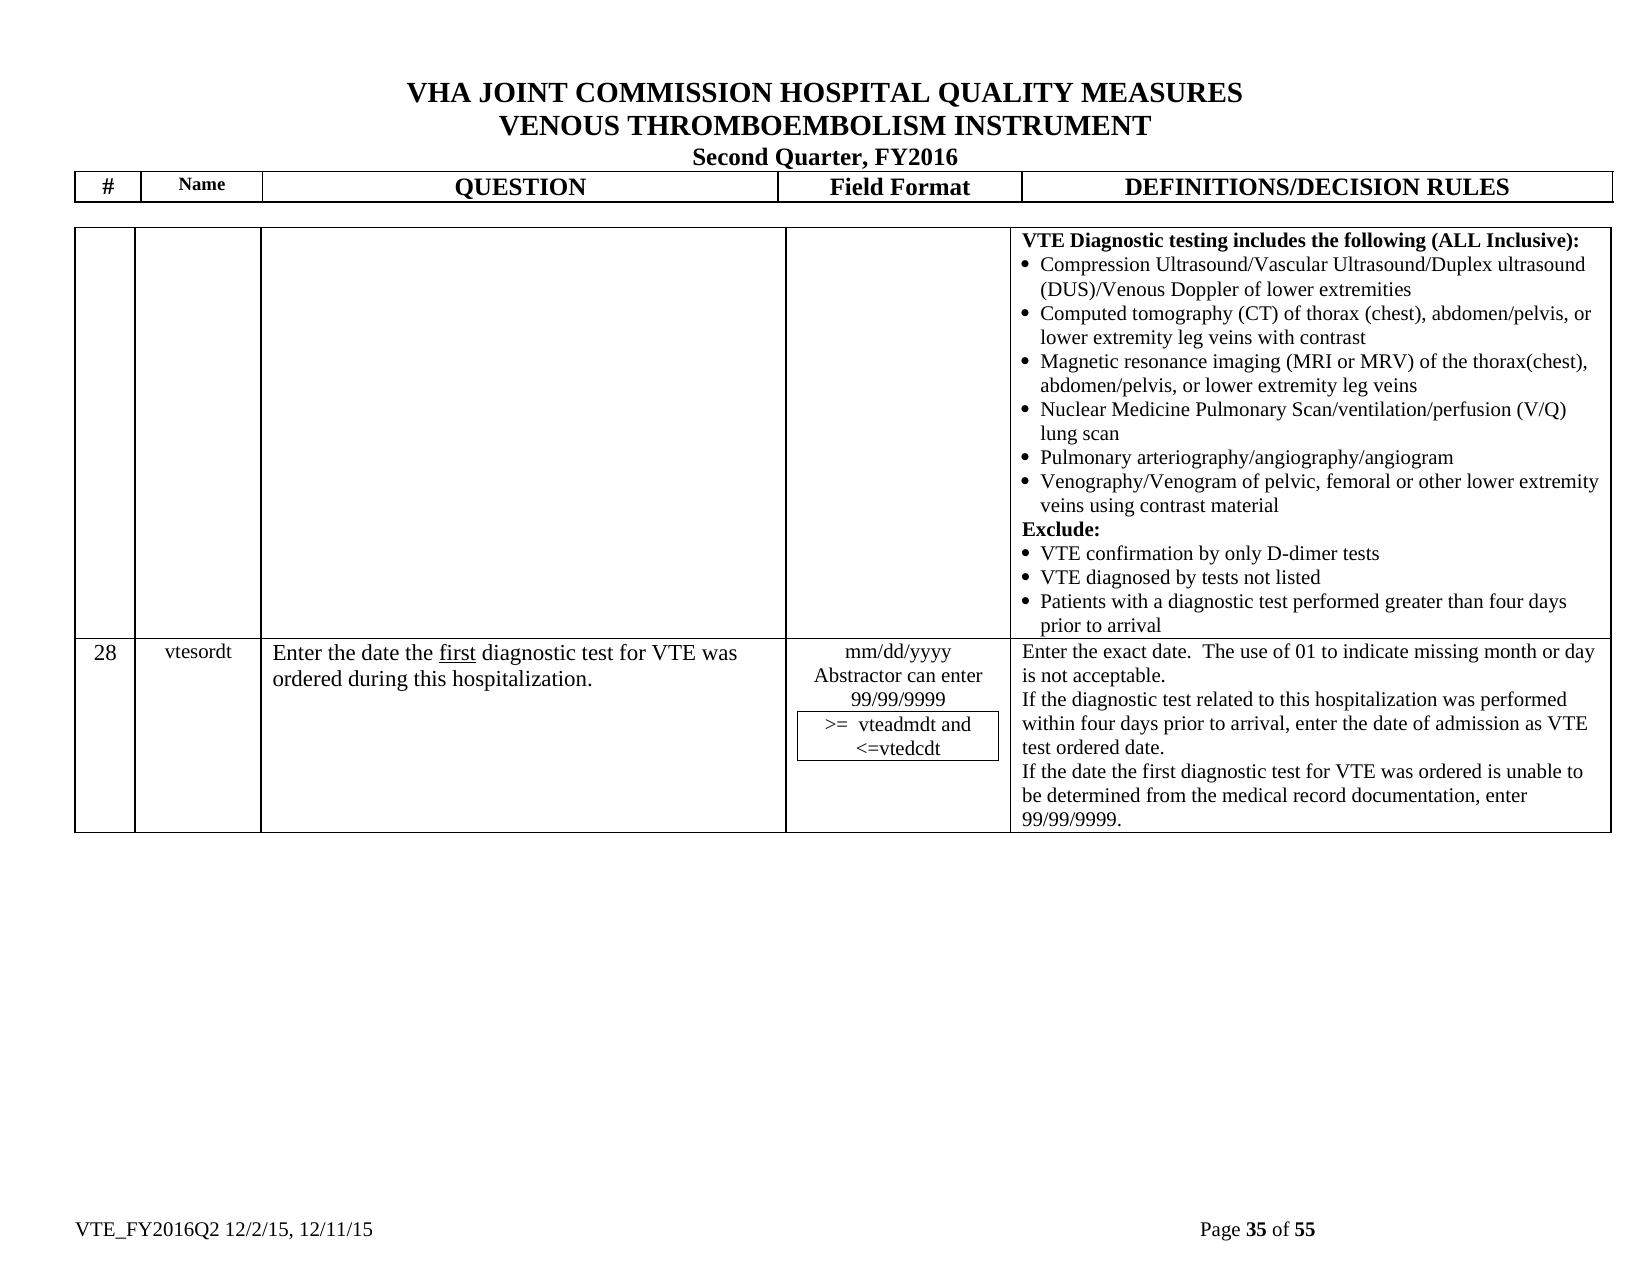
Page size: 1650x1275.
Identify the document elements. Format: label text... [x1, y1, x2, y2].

table_cell [136, 228, 260, 637]
table_cell VTE Diagnostic testing includes the following (ALL Inclusive): Compression Ultrasound/Vascular Ultrasound/Duplex ultrasound (DUS)/Venous Doppler of lower extremities Computed tomography (CT) of thorax (chest), abdomen/pelvis, or lower extremity leg veins with contrast Magnetic resonance imaging (MRI or MRV) of the thorax(chest), abdomen/pelvis, or lower extremity leg veins Nuclear Medicine Pulmonary Scan/ventilation/perfusion (V/Q) lung scan Pulmonary arteriography/angiography/angiogram Venography/Venogram of pelvic, femoral or other lower extremity veins using contrast material Exclude: VTE confirmation by only D-dimer tests VTE diagnosed by tests not listed Patients with a diagnostic test performed greater than four days prior to arrival [1011, 228, 1610, 637]
table_cell Enter the exact date. The use of 01 to indicate missing month or day is not acceptable. If the diagnostic test related to this hospitalization was performed within four days prior to arrival, enter the date of admission as VTE test ordered date. If the date the first diagnostic test for VTE was ordered is unable to be determined from the medical record documentation, enter 99/99/9999. [1011, 639, 1610, 831]
table_cell [76, 228, 134, 637]
table_cell [787, 228, 1010, 637]
table_cell vtesordt [136, 639, 260, 831]
table_cell 28 [76, 639, 134, 831]
table_cell [262, 228, 785, 637]
table_cell mm/dd/yyyy Abstractor can enter 99/99/9999 [787, 639, 1010, 831]
table_cell Enter the date the first diagnostic test for VTE was ordered during this hospitalization. [262, 639, 785, 831]
